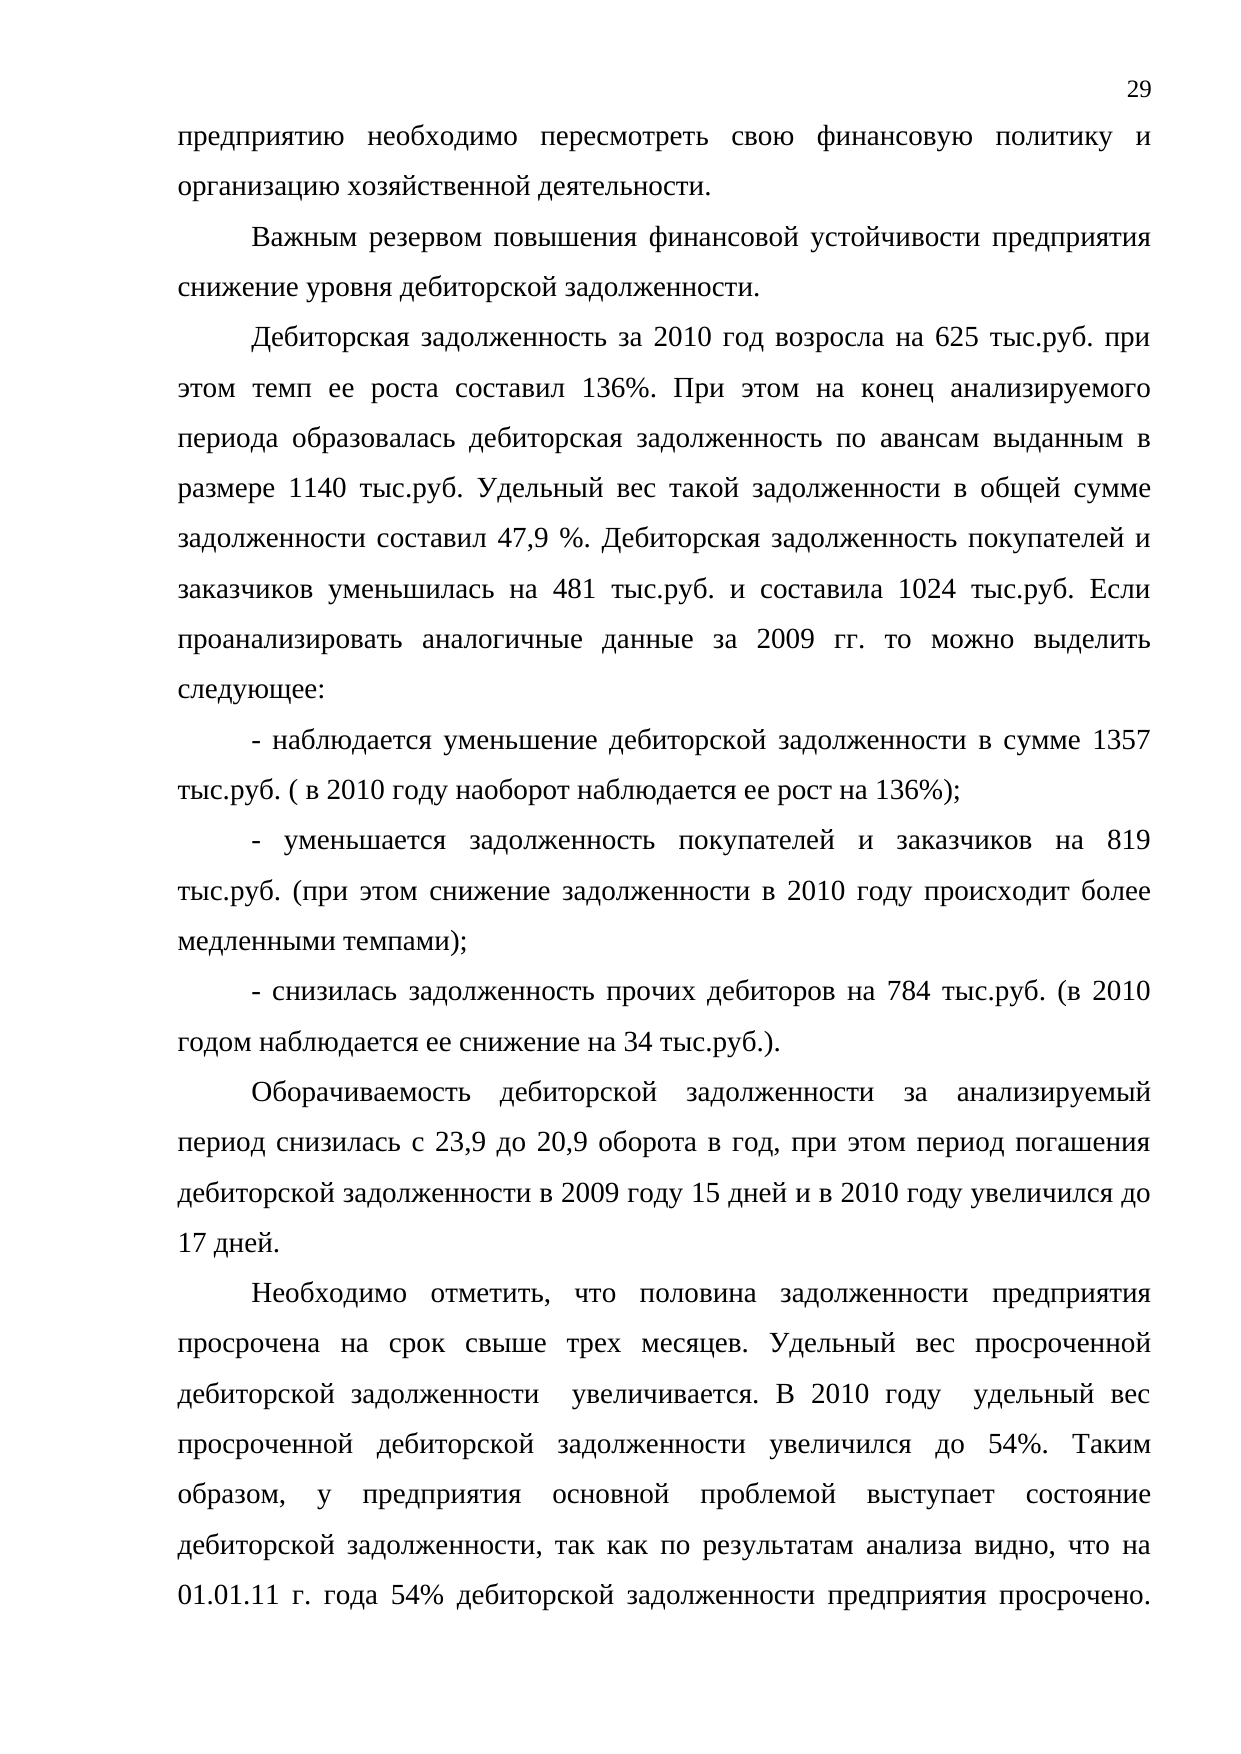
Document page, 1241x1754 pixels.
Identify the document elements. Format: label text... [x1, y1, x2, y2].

text - уменьшается задолженность покупателей и заказчиков на 819 тыс.руб. (при этом снижение задолженности в 2010 году происходит более медленными темпами); [177, 822, 1152, 957]
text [177, 118, 1152, 202]
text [177, 1275, 1152, 1611]
text Важным резервом повышения финансовой устойчивости предприятия снижение уровня дебиторской задолженности. [177, 219, 1152, 303]
text Оборачиваемость дебиторской задолженности за анализируемый период снизилась с 23,9 до 20,9 оборота в год, при этом период погашения дебиторской задолженности в 2009 году 15 дней и в 2010 году увеличился до 17 дней. [177, 1074, 1152, 1258]
text - снизилась задолженность прочих дебиторов на 784 тыс.руб. (в 2010 годом наблюдается ее снижение на 34 тыс.руб.). [177, 973, 1152, 1057]
text - наблюдается уменьшение дебиторской задолженности в сумме 1357 тыс.руб. ( в 2010 году наоборот наблюдается ее рост на 136%); [177, 722, 1152, 806]
text Дебиторская задолженность за 2010 год возросла на 625 тыс.руб. при этом темп ее роста составил 136%. При этом на конец анализируемого периода образовалась дебиторская задолженность по авансам выданным в размере 1140 тыс.руб. Удельный вес такой задолженности в общей сумме задолженности составил 47,9 %. Дебиторская задолженность покупателей и заказчиков уменьшилась на 481 тыс.руб. и составила 1024 тыс.руб. Если проанализировать аналогичные данные за 2009 гг. то можно выделить следующее: [177, 319, 1152, 705]
